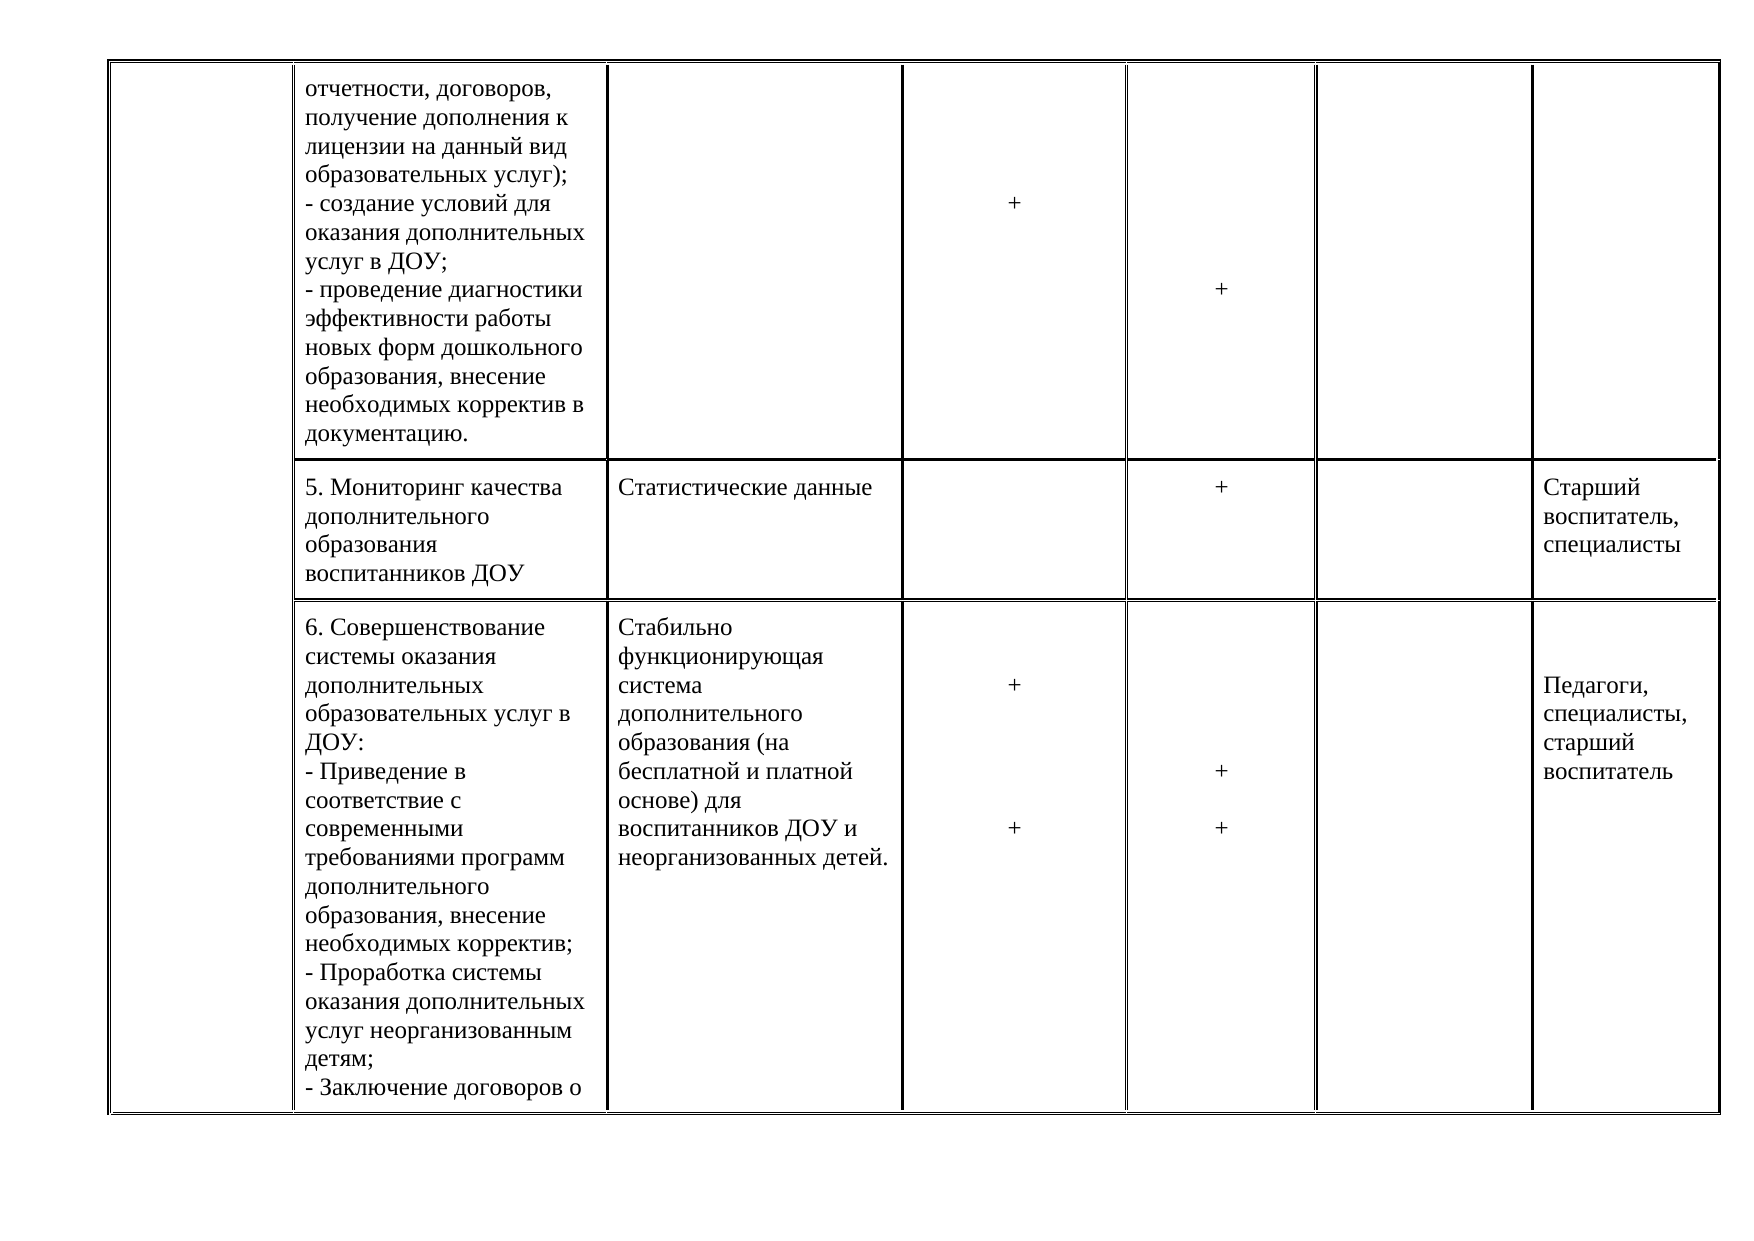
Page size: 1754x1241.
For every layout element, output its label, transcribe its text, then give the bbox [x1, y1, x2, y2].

table_cell Статистические данные [609, 461, 901, 598]
table_cell + + [902, 63, 1127, 458]
table_cell [904, 461, 1125, 598]
table_cell + + [902, 602, 1127, 1112]
table_cell Старший воспитатель, специалисты [1534, 458, 1719, 598]
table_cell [294, 61, 607, 458]
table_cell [294, 602, 607, 1112]
table_cell [1532, 63, 1718, 458]
table_cell [1316, 602, 1532, 1112]
table_cell [1318, 461, 1531, 598]
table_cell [607, 602, 902, 1112]
table_cell 5. Мониторинг качества дополнительного образования воспитанников ДОУ [295, 461, 606, 598]
table_cell + [1128, 461, 1314, 598]
table_cell [1316, 63, 1532, 458]
table_cell + + [1127, 598, 1316, 1112]
table_cell + [1127, 61, 1316, 458]
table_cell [1532, 598, 1719, 1112]
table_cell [607, 63, 902, 458]
